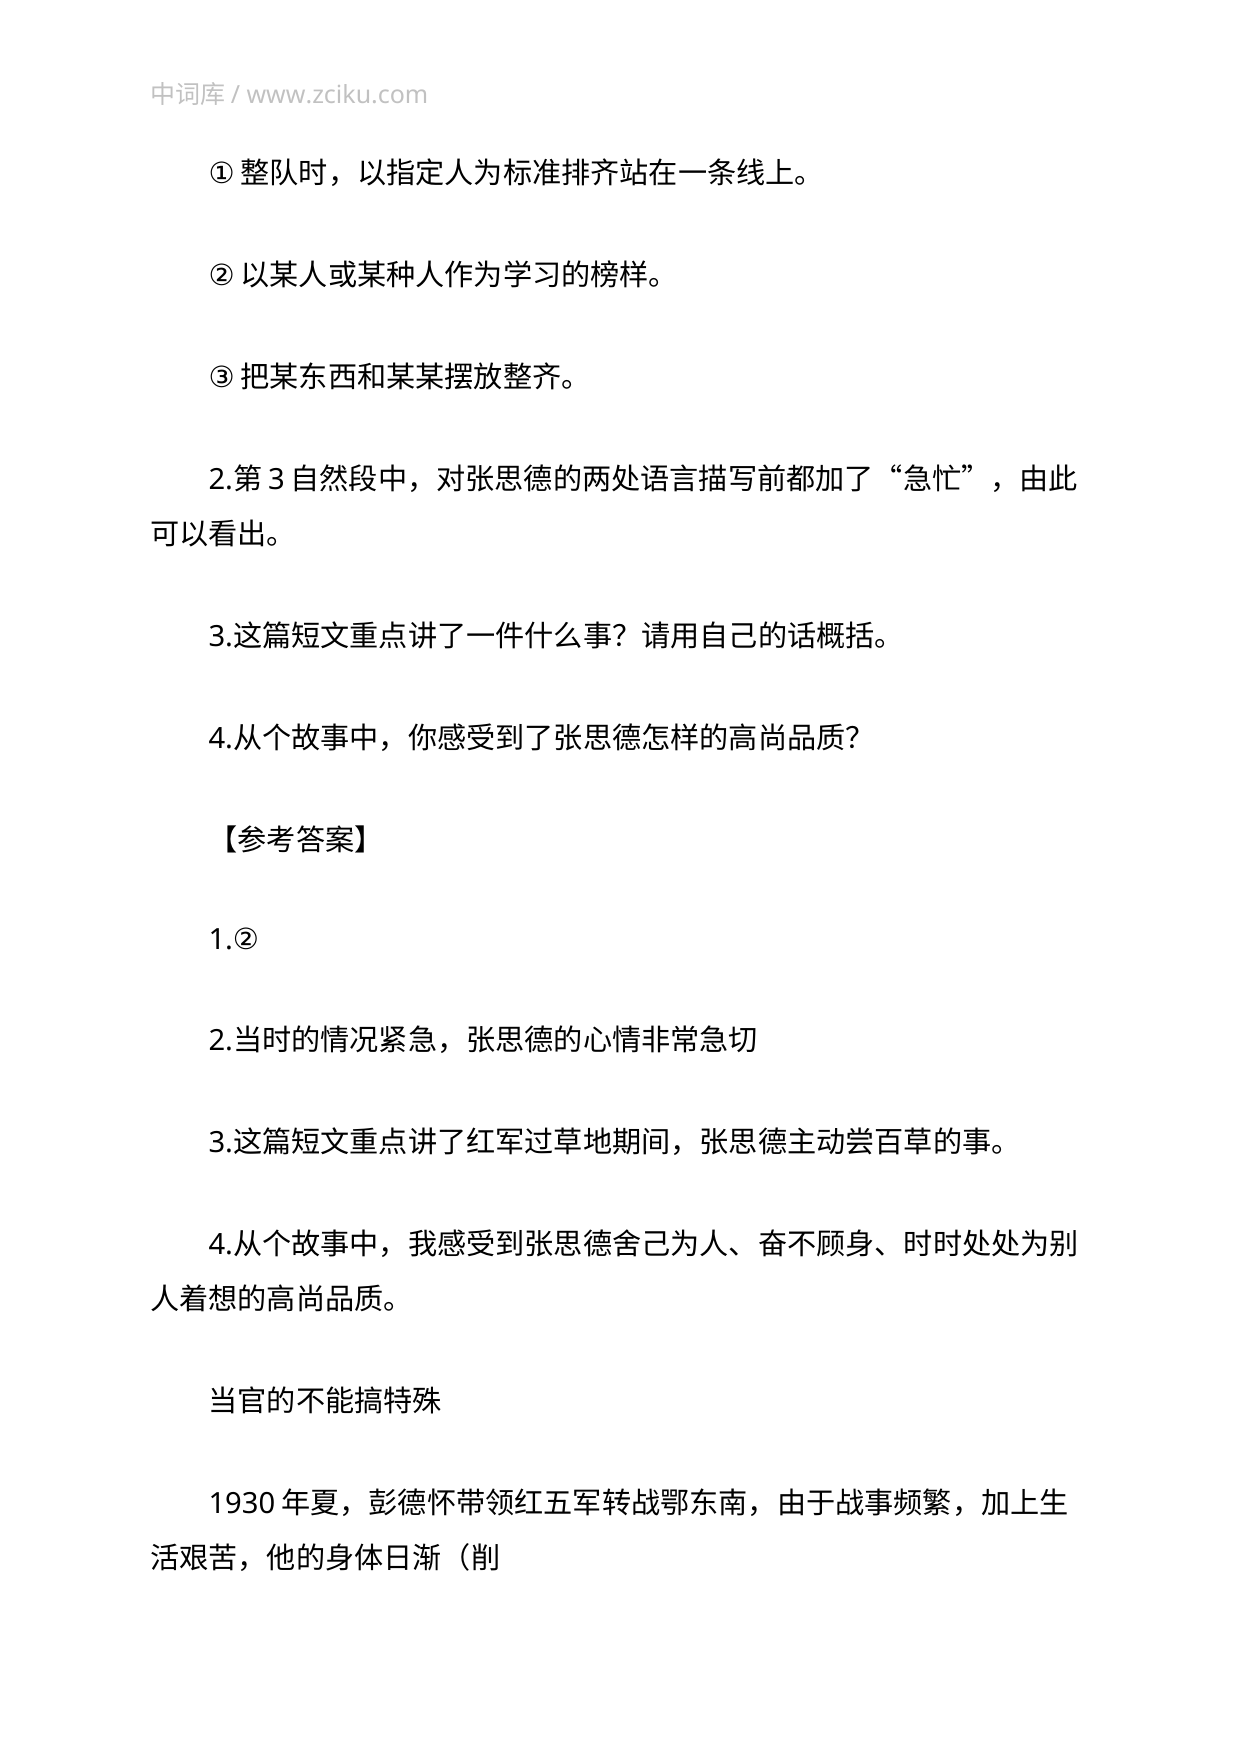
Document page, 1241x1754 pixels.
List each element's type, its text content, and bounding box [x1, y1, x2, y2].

text 4.从个故事中，我感受到张思德舍己为人、奋不顾身、时时处处为别人着想的高尚品质。 [150, 1221, 1090, 1318]
text 3.这篇短文重点讲了红军过草地期间，张思德主动尝百草的事。 [150, 1119, 1090, 1161]
text 1930年夏，彭德怀带领红五军转战鄂东南，由于战事频繁，加上生活艰苦，他的身体日渐（削 [150, 1479, 1090, 1577]
text ②以某人或某种人作为学习的榜样。 [150, 252, 1090, 294]
text 4.从个故事中，你感受到了张思德怎样的高尚品质？ [150, 715, 1090, 757]
text 【参考答案】 [150, 817, 1090, 859]
text 3.这篇短文重点讲了一件什么事？请用自己的话概括。 [150, 613, 1090, 655]
text 1.② [150, 918, 1090, 958]
text ③把某东西和某某摆放整齐。 [150, 354, 1090, 396]
text ①整队时，以指定人为标准排齐站在一条线上。 [150, 150, 1090, 192]
text 2.当时的情况紧急，张思德的心情非常急切 [150, 1017, 1090, 1059]
text 2.第3自然段中，对张思德的两处语言描写前都加了“急忙”，由此可以看出。 [150, 456, 1090, 553]
text 当官的不能搞特殊 [150, 1378, 1090, 1420]
